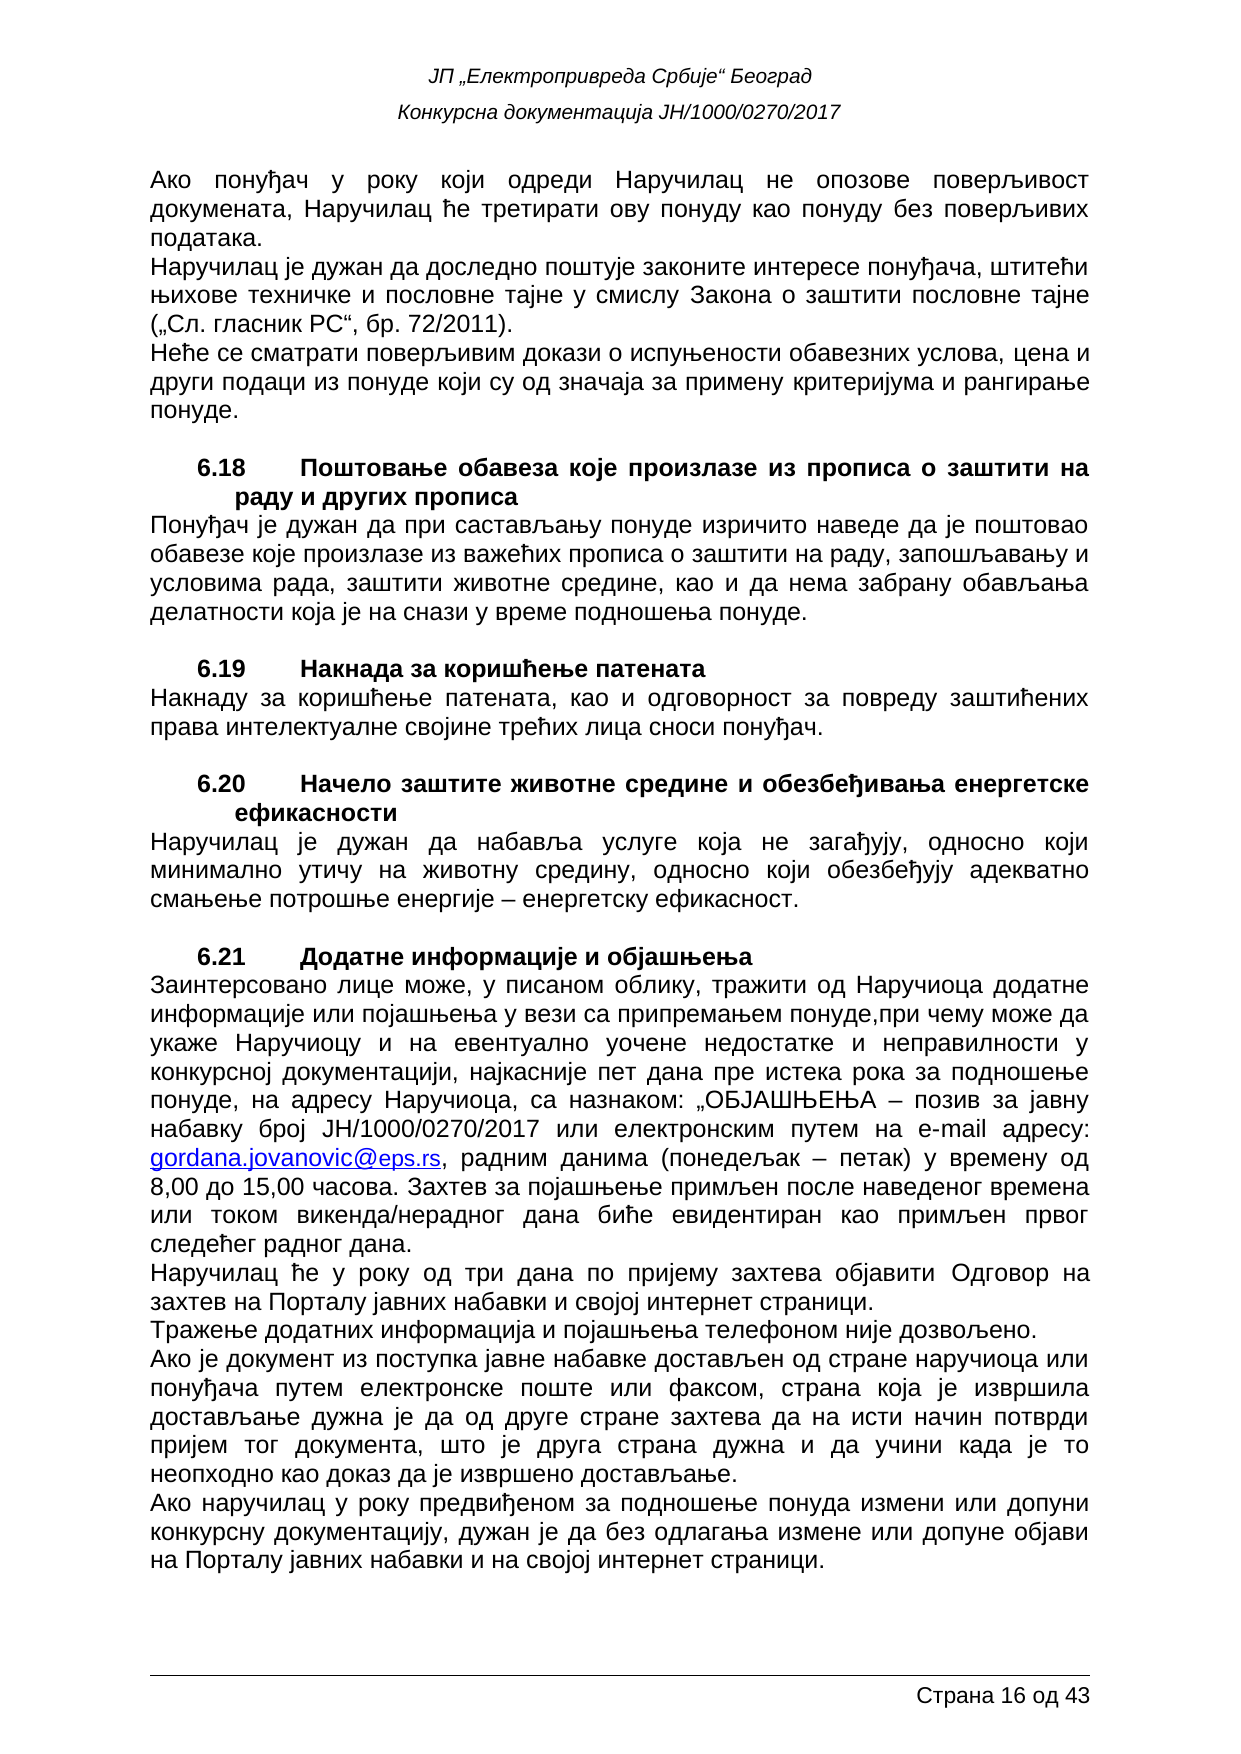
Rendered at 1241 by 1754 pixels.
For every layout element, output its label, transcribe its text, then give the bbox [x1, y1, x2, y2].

text Наручилац ће у року од три дана по пријему захтева објавити Одговор на захтев на Порталу јавних набавки и својој интернет страници. [150, 1258, 1090, 1315]
text Ако је документ из поступка јавне набавке достављен од стране наручиоца или понуђача путем електронске поште или факсом, страна која је извршила достављање дужна је да од друге стране захтева да на исти начин потврди пријем тог документа, што је друга страна дужна и да учини када је то неопходно као доказ да је извршено достављање. [150, 1344, 1090, 1488]
list Додатне информације и објашњења [197, 942, 1090, 970]
text Накнаду за коришћење патената, као и одговорност за повреду заштићених права интелектуалне својине трећих лица сноси понуђач. [150, 683, 1090, 740]
text Понуђач је дужан да при састављању понуде изричито наведе да је поштовао обавезе које произлазе из важећих прописа о заштити на раду, запошљавању и условима рада, заштити животне средине, као и да нема забрану обављања делатности која је на снази у време подношења понуде. [150, 510, 1090, 625]
text Тражење додатних информација и појашњења телефоном није дозвољено. [150, 1315, 1090, 1344]
text Ако понуђач у року који одреди Наручилац не опозове поверљивост докумената, Наручилац ће третирати ову понуду као понуду без поверљивих података. [150, 165, 1090, 252]
list Поштовање обавеза које произлазе из прописа о заштити на раду и других прописа [197, 453, 1090, 510]
text Наручилац је дужан да доследно поштује законите интересе понуђача, штитећи њихове техничке и пословне тајне у смислу Закона о заштити пословне тајне („Сл. гласник РС“, бр. 72/2011). [150, 252, 1090, 338]
text Наручилац је дужан да набавља услуге која не загађују, односно који минимално утичу на животну средину, односно који обезбеђују адекватно смањење потрошње енергије – енергетску ефикасност. [150, 827, 1090, 913]
text Заинтерсовано лице може, у писаном облику, тражити од Наручиоца додатне информације или појашњења у вези са припремањем понуде,при чему може да укаже Наручиоцу и на евентуално уочене недостатке и неправилности у конкурсној документацији, најкасније пет дана пре истека рока за подношење понуде, на адресу Наручиоца, са назнаком: „ОБЈАШЊЕЊА – позив за јавну набавку број ЈН/1000/0270/2017 или електронским путем на е-mail адресу: gordana.jovanovic@eps.rs, радним данима (понедељак – петак) у времену од 8,00 до 15,00 часова. Захтев за појашњење примљен после наведеног времена или током викенда/нерадног дана биће евидентиран као примљен првог следећег радног дана. [150, 970, 1090, 1258]
text Ако наручилац у року предвиђеном за подношење понуда измени или допуни конкурсну документацију, дужан је да без одлагања измене или допуне објави на Порталу јавних набавки и на својој интернет страници. [150, 1488, 1090, 1574]
list Начело заштите животне средине и обезбеђивања енергетске ефикасности [197, 769, 1090, 827]
list Накнада за коришћење патената [197, 654, 1090, 683]
text Неће се сматрати поверљивим докази о испуњености обавезних услова, цена и други подаци из понуде који су од значаја за примену критеријума и рангирање понуде. [150, 338, 1090, 424]
